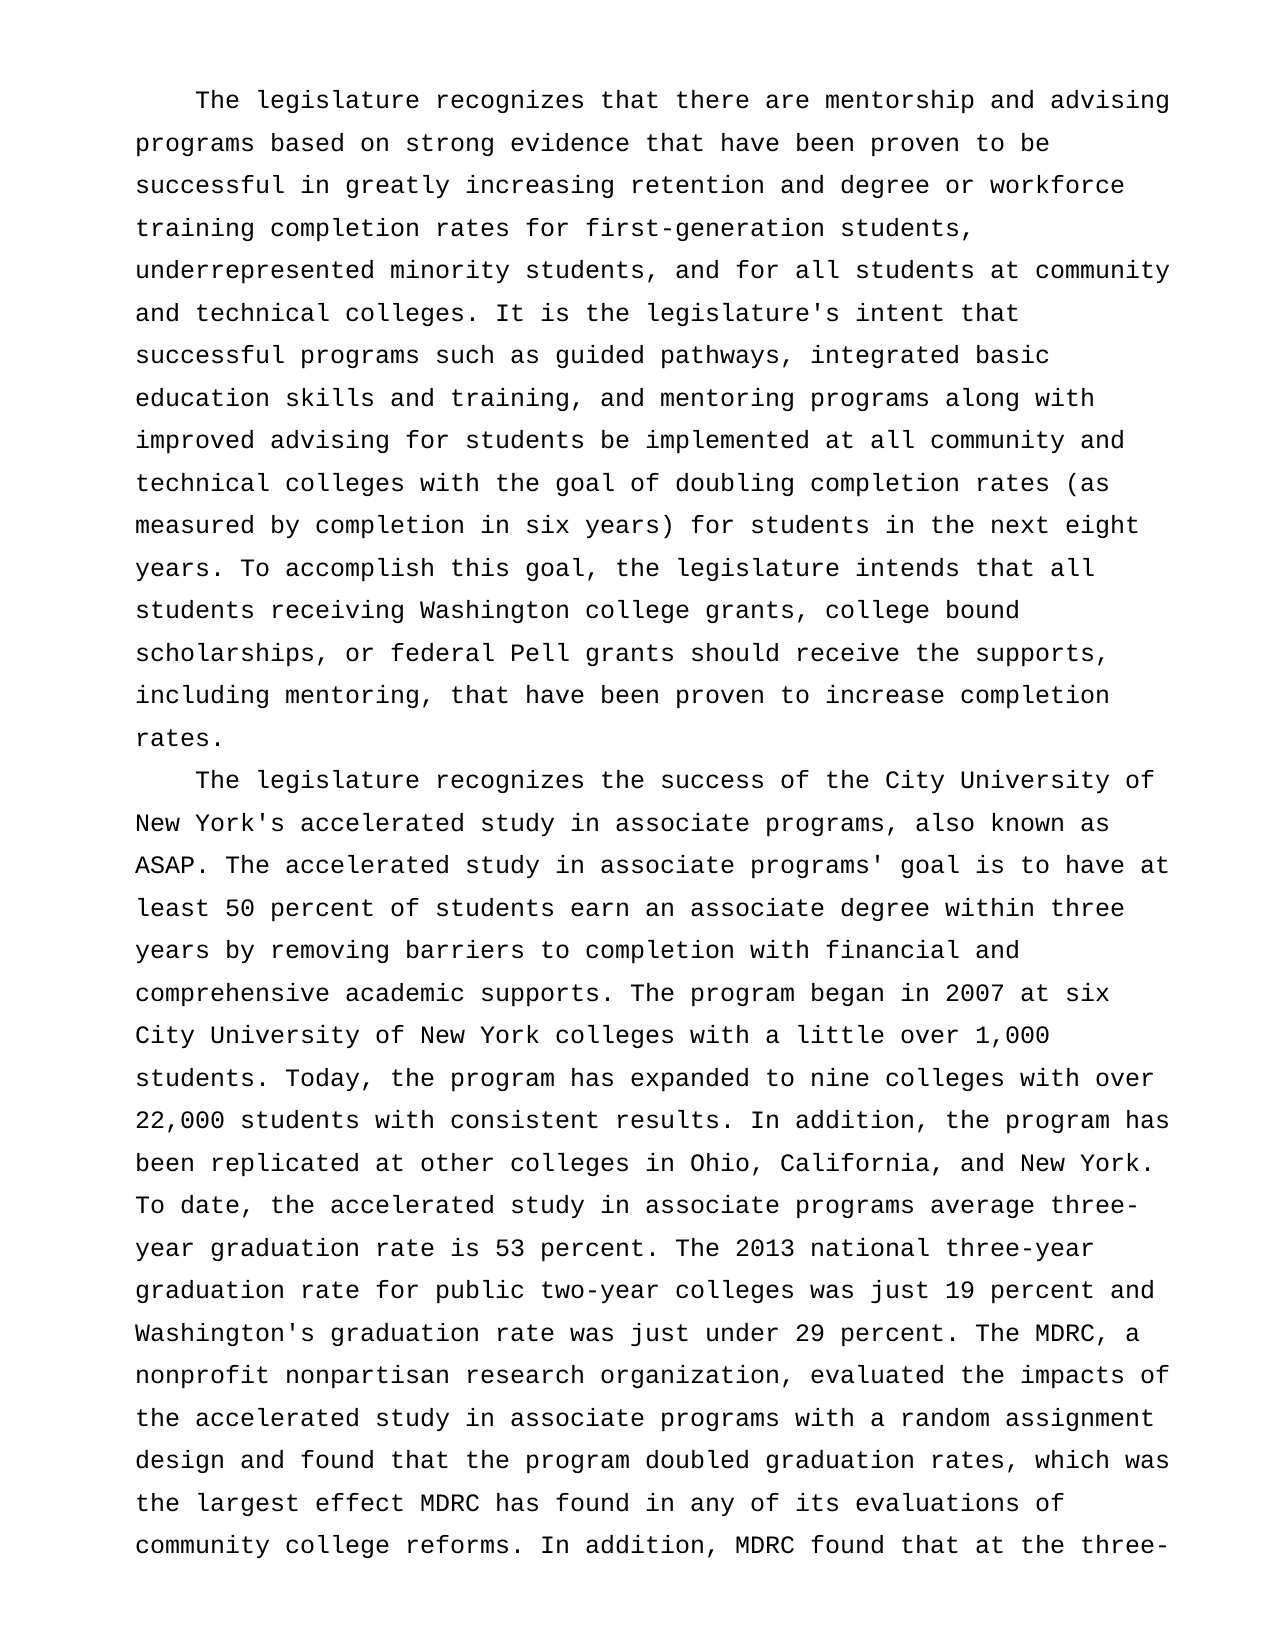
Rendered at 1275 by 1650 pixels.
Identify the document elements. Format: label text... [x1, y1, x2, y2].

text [135, 755, 1170, 1562]
text The legislature recognizes that there are mentorship and advising programs based on strong evidence that have been proven to be successful in greatly increasing retention and degree or workforce training completion rates for first-generation students, underrepresented minority students, and for all students at community and technical colleges. It is the legislature's intent that successful programs such as guided pathways, integrated basic education skills and training, and mentoring programs along with improved advising for students be implemented at all community and technical colleges with the goal of doubling completion rates (as measured by completion in six years) for students in the next eight years. To accomplish this goal, the legislature intends that all students receiving Washington college grants, college bound scholarships, or federal Pell grants should receive the supports, including mentoring, that have been proven to increase completion rates. [135, 75, 1170, 755]
